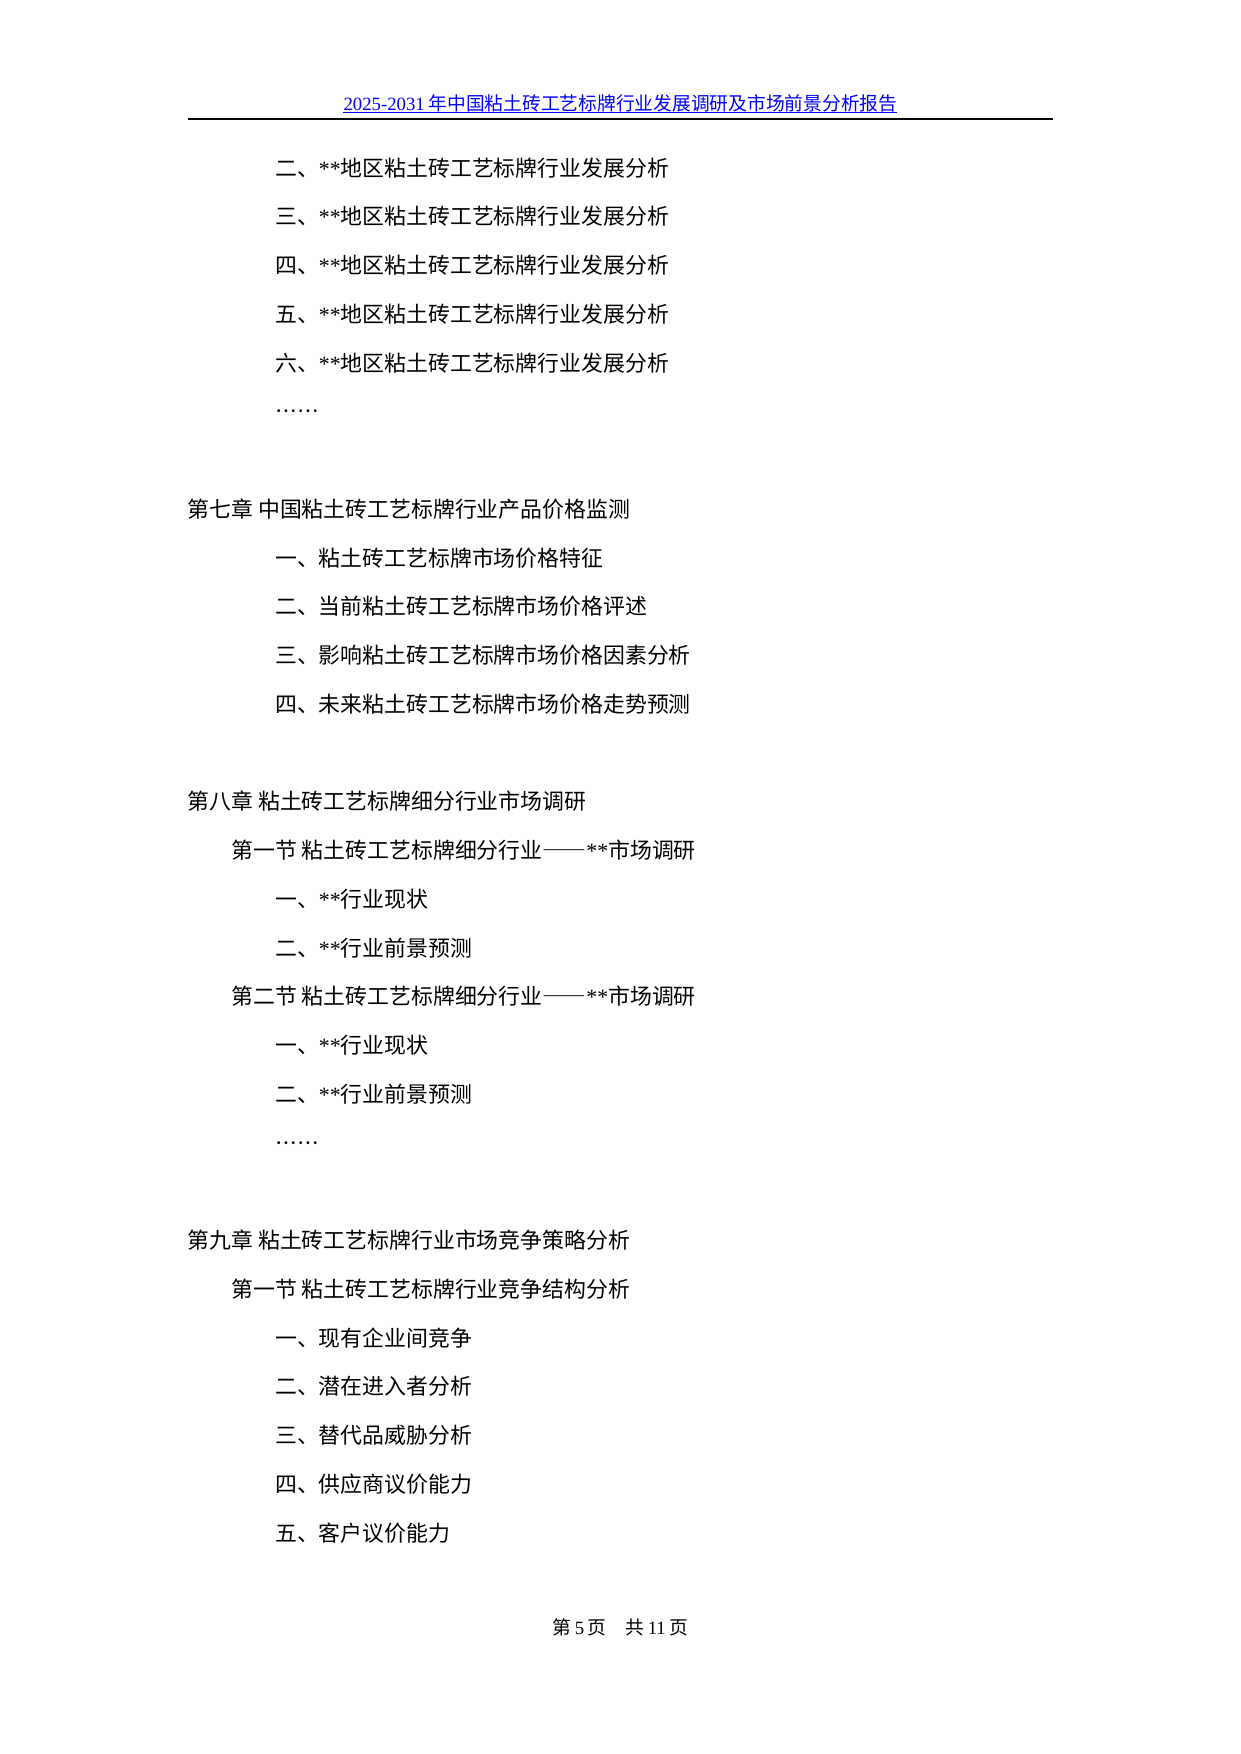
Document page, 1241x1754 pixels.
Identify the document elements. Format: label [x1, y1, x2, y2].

text [187, 150, 1053, 1548]
